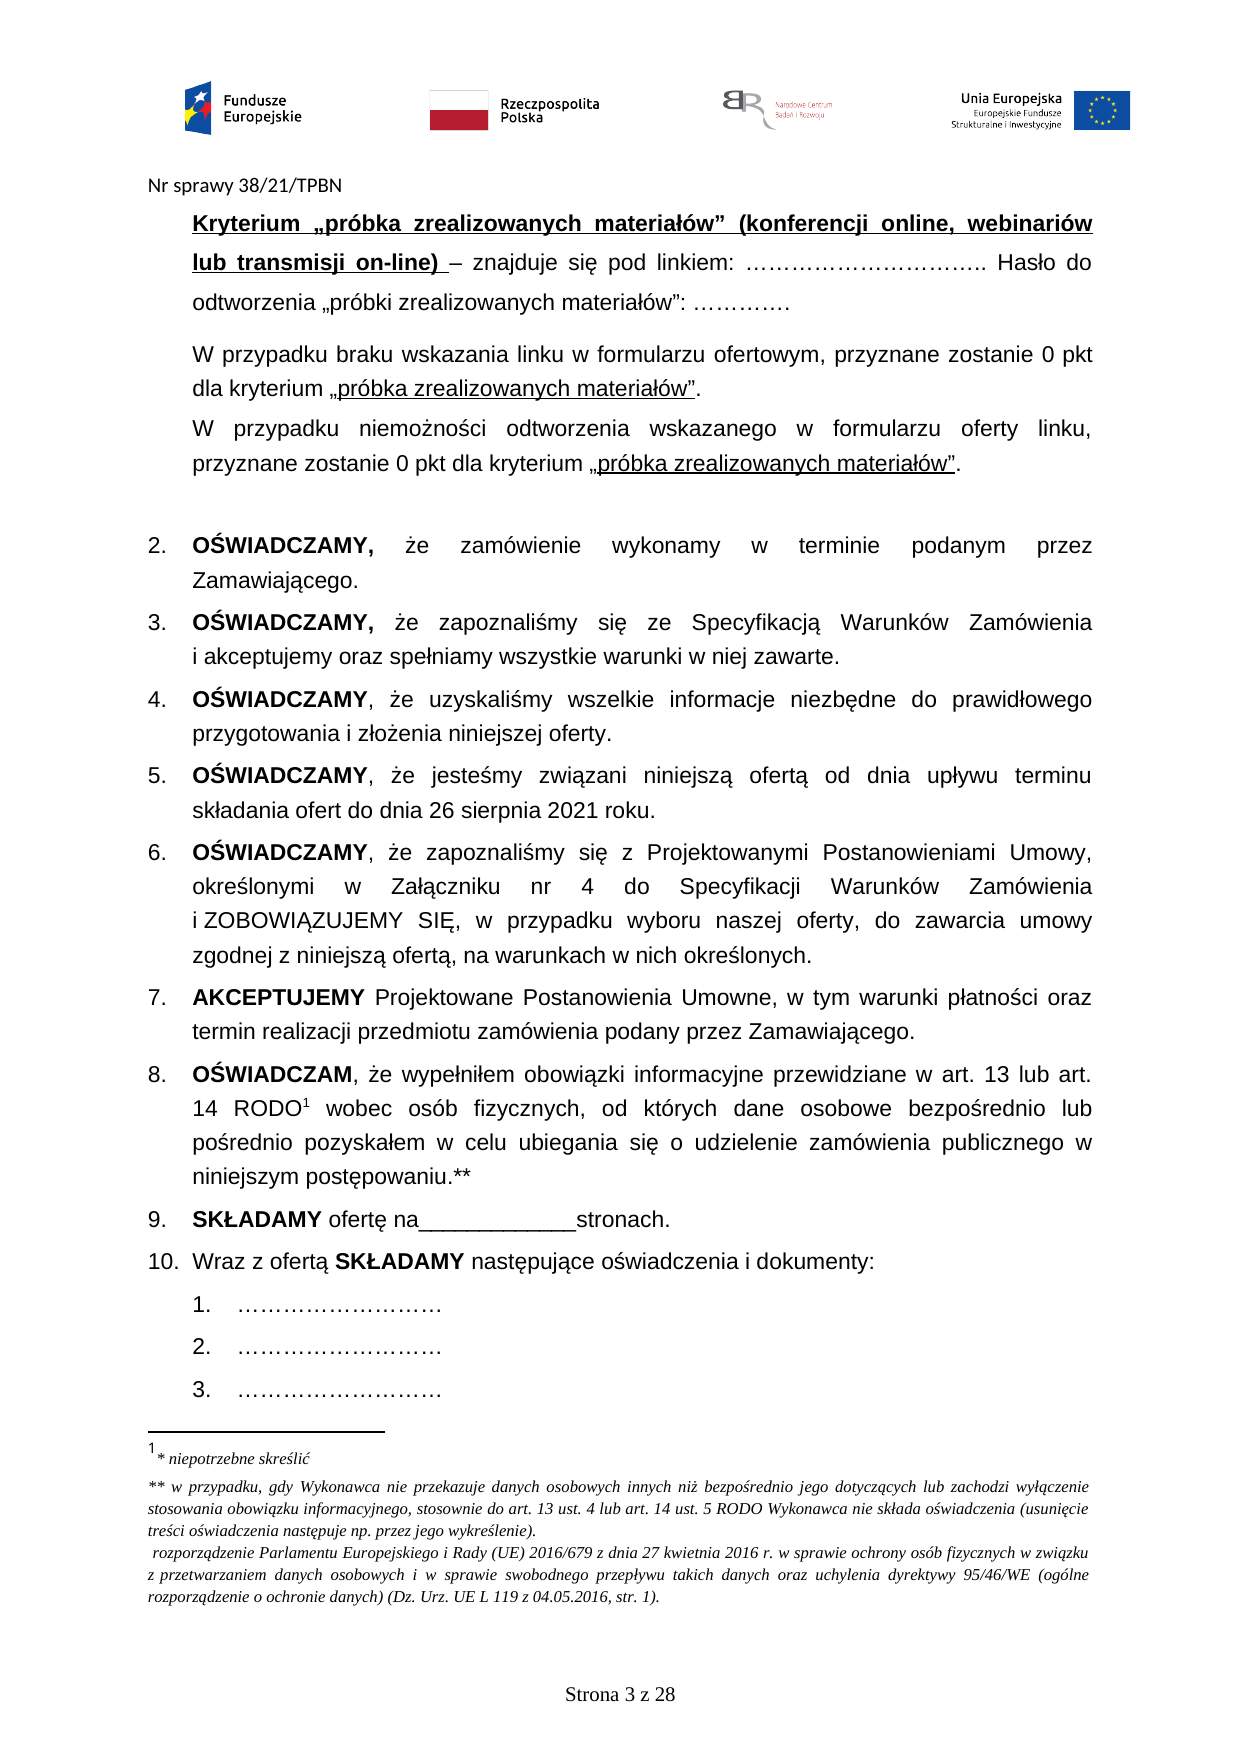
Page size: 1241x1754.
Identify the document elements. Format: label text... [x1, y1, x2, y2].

list OŚWIADCZAMY, że zapoznaliśmy się z Projektowanymi Postanowieniami Umowy, określonymi w Załączniku nr 4 do Specyfikacji Warunków Zamówienia i ZOBOWIĄZUJEMY SIĘ, w przypadku wyboru naszej oferty, do zawarcia umowy zgodnej z niniejszą ofertą, na warunkach w nich określonych. [148, 839, 1092, 968]
list OŚWIADCZAMY, że uzyskaliśmy wszelkie informacje niezbędne do prawidłowego przygotowania i złożenia niniejszej oferty. [148, 686, 1092, 746]
list OŚWIADCZAM, że wypełniłem obowiązki informacyjne przewidziane w art. 13 lub art. 14 RODO wobec osób fizycznych, od których dane osobowe bezpośrednio lub pośrednio pozyskałem w celu ubiegania się o udzielenie zamówienia publicznego w niniejszym postępowaniu.** [148, 1061, 1092, 1189]
text W przypadku braku wskazania linku w formularzu ofertowym, przyznane zostanie 0 pkt dla kryterium „próbka zrealizowanych materiałów”. [192, 341, 1092, 401]
list AKCEPTUJEMY Projektowane Postanowienia Umowne, w tym warunki płatności oraz termin realizacji przedmiotu zamówienia podany przez Zamawiającego. [148, 984, 1092, 1044]
list OŚWIADCZAMY, że jesteśmy związani niniejszą ofertą od dnia upływu terminu składania ofert do dnia 26 sierpnia 2021 roku. [148, 762, 1092, 823]
list SKŁADAMY ofertę na stronach. [148, 1206, 1092, 1232]
text W przypadku niemożności odtworzenia wskazanego w formularzu oferty linku, przyznane zostanie 0 pkt dla kryterium „próbka zrealizowanych materiałów”. [192, 415, 1092, 476]
list OŚWIADCZAMY, że zamówienie wykonamy w terminie podanym przez Zamawiającego. [148, 532, 1092, 593]
text Kryterium „próbka zrealizowanych materiałów” (konferencji online, webinariów lub transmisji on-line) – znajduje się pod linkiem: ………………………….. Hasło do odtworzenia „próbki zrealizowanych materiałów”: …………. [192, 234, 1092, 315]
text Kryterium „próbka zrealizowanych materiałów” (konferencji online, webinariów lub transmisji on-line) – znajduje się pod linkiem: ………………………….. Hasło do odtworzenia „próbki zrealizowanych materiałów”: …………. [192, 210, 1092, 233]
title ……………………… [192, 1333, 1092, 1359]
title ……………………… [192, 1376, 1092, 1402]
picture [185, 81, 1130, 135]
list OŚWIADCZAMY, że zapoznaliśmy się ze Specyfikacją Warunków Zamówienia i akceptujemy oraz spełniamy wszystkie warunki w niej zawarte. [148, 609, 1092, 669]
title ……………………… [192, 1291, 1092, 1317]
list Wraz z ofertą SKŁADAMY następujące oświadczenia i dokumenty: [148, 1248, 1092, 1274]
